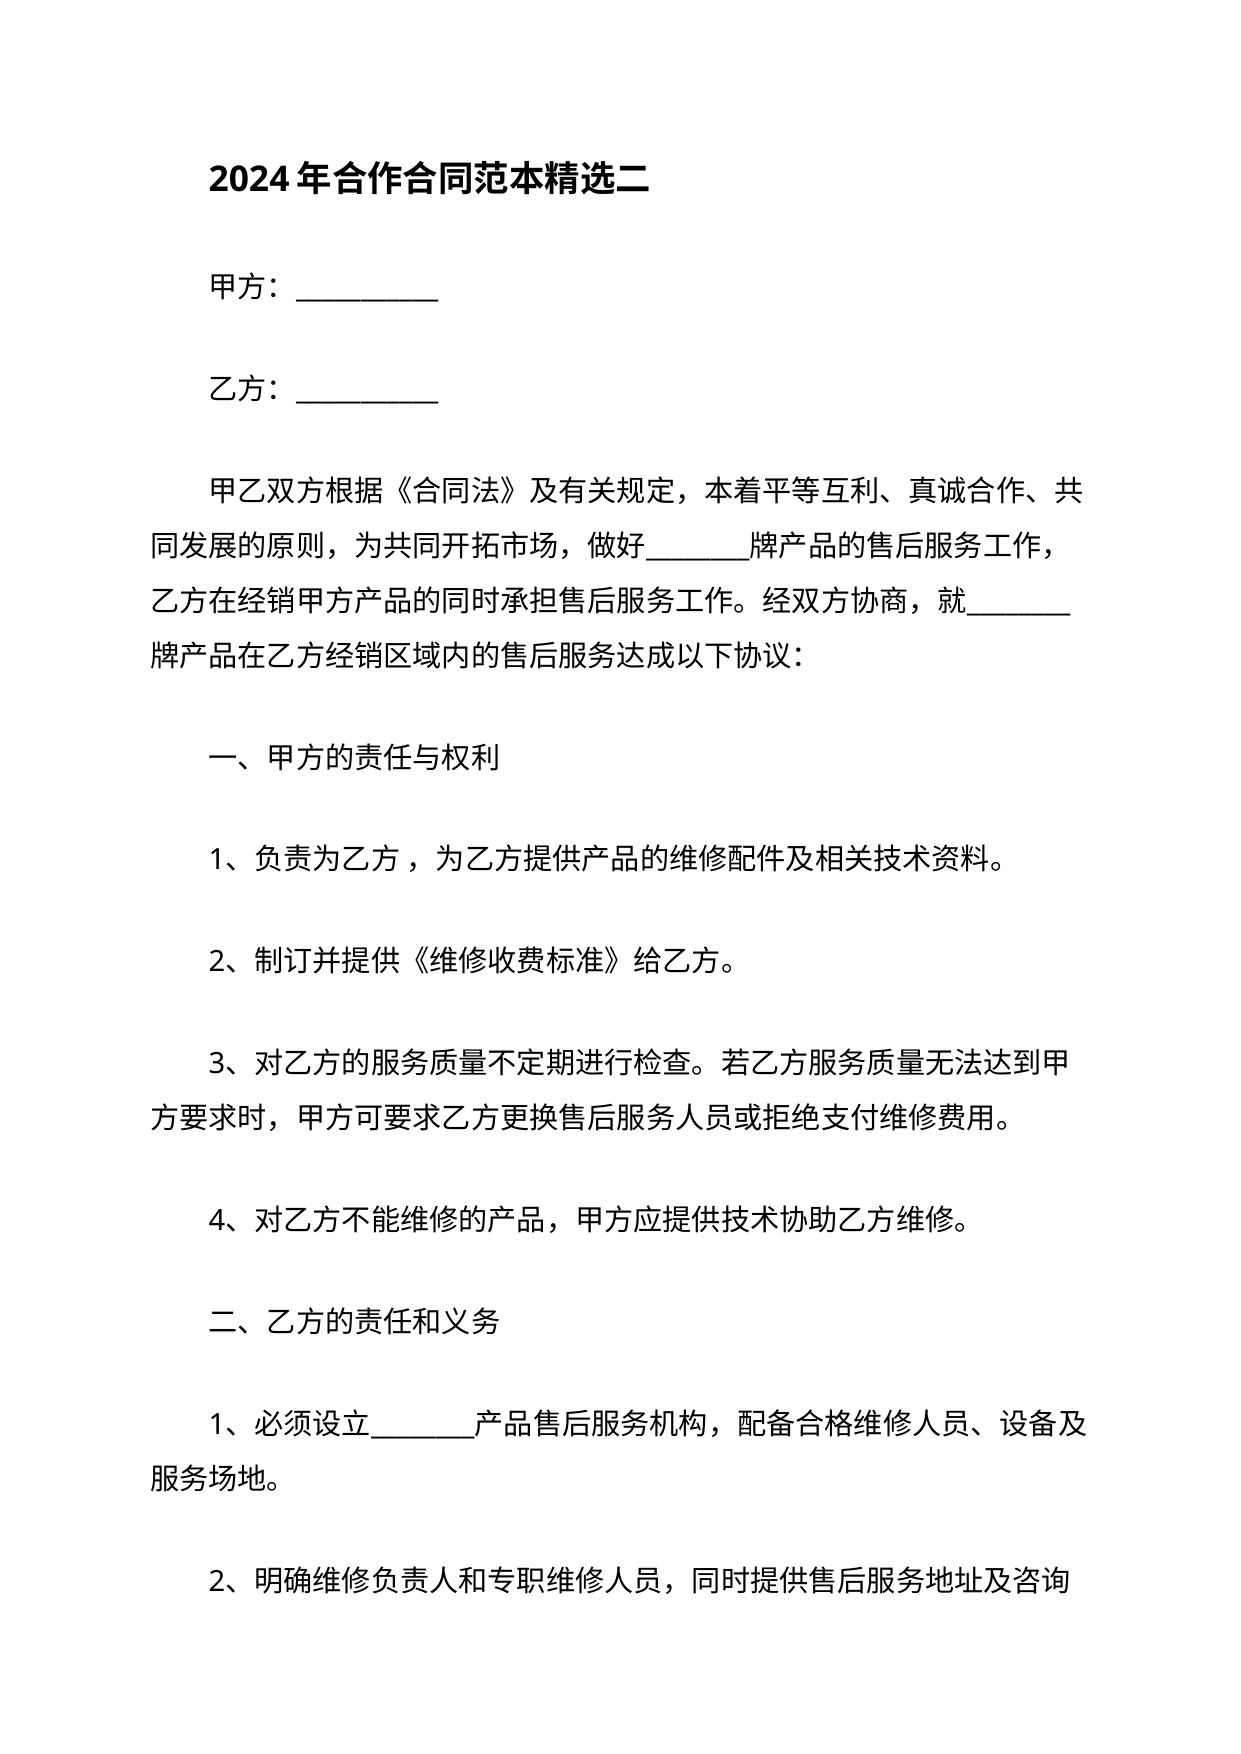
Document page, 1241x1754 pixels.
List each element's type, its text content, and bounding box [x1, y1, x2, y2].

text 甲乙双方根据《合同法》及有关规定，本着平等互利、真诚合作、共同发展的原则，为共同开拓市场，做好________牌产品的售后服务工作，乙方在经销甲方产品的同时承担售后服务工作。经双方协商，就________牌产品在乙方经销区域内的售后服务达成以下协议： [150, 467, 1090, 675]
text 二、乙方的责任和义务 [150, 1299, 1090, 1341]
text 2024年合作合同范本精选二 [150, 150, 1090, 201]
text 1、必须设立________产品售后服务机构，配备合格维修人员、设备及服务场地。 [150, 1400, 1090, 1498]
text 一、甲方的责任与权利 [150, 734, 1090, 776]
text 3、对乙方的服务质量不定期进行检查。若乙方服务质量无法达到甲方要求时，甲方可要求乙方更换售后服务人员或拒绝支付维修费用。 [150, 1040, 1090, 1137]
text 2、制订并提供《维修收费标准》给乙方。 [150, 938, 1090, 980]
text 乙方：___________ [150, 366, 1090, 408]
text 1、负责为乙方 ，为乙方提供产品的维修配件及相关技术资料。 [150, 836, 1090, 878]
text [150, 1557, 1090, 1599]
text 甲方：___________ [150, 263, 1090, 306]
text 4、对乙方不能维修的产品，甲方应提供技术协助乙方维修。 [150, 1197, 1090, 1239]
